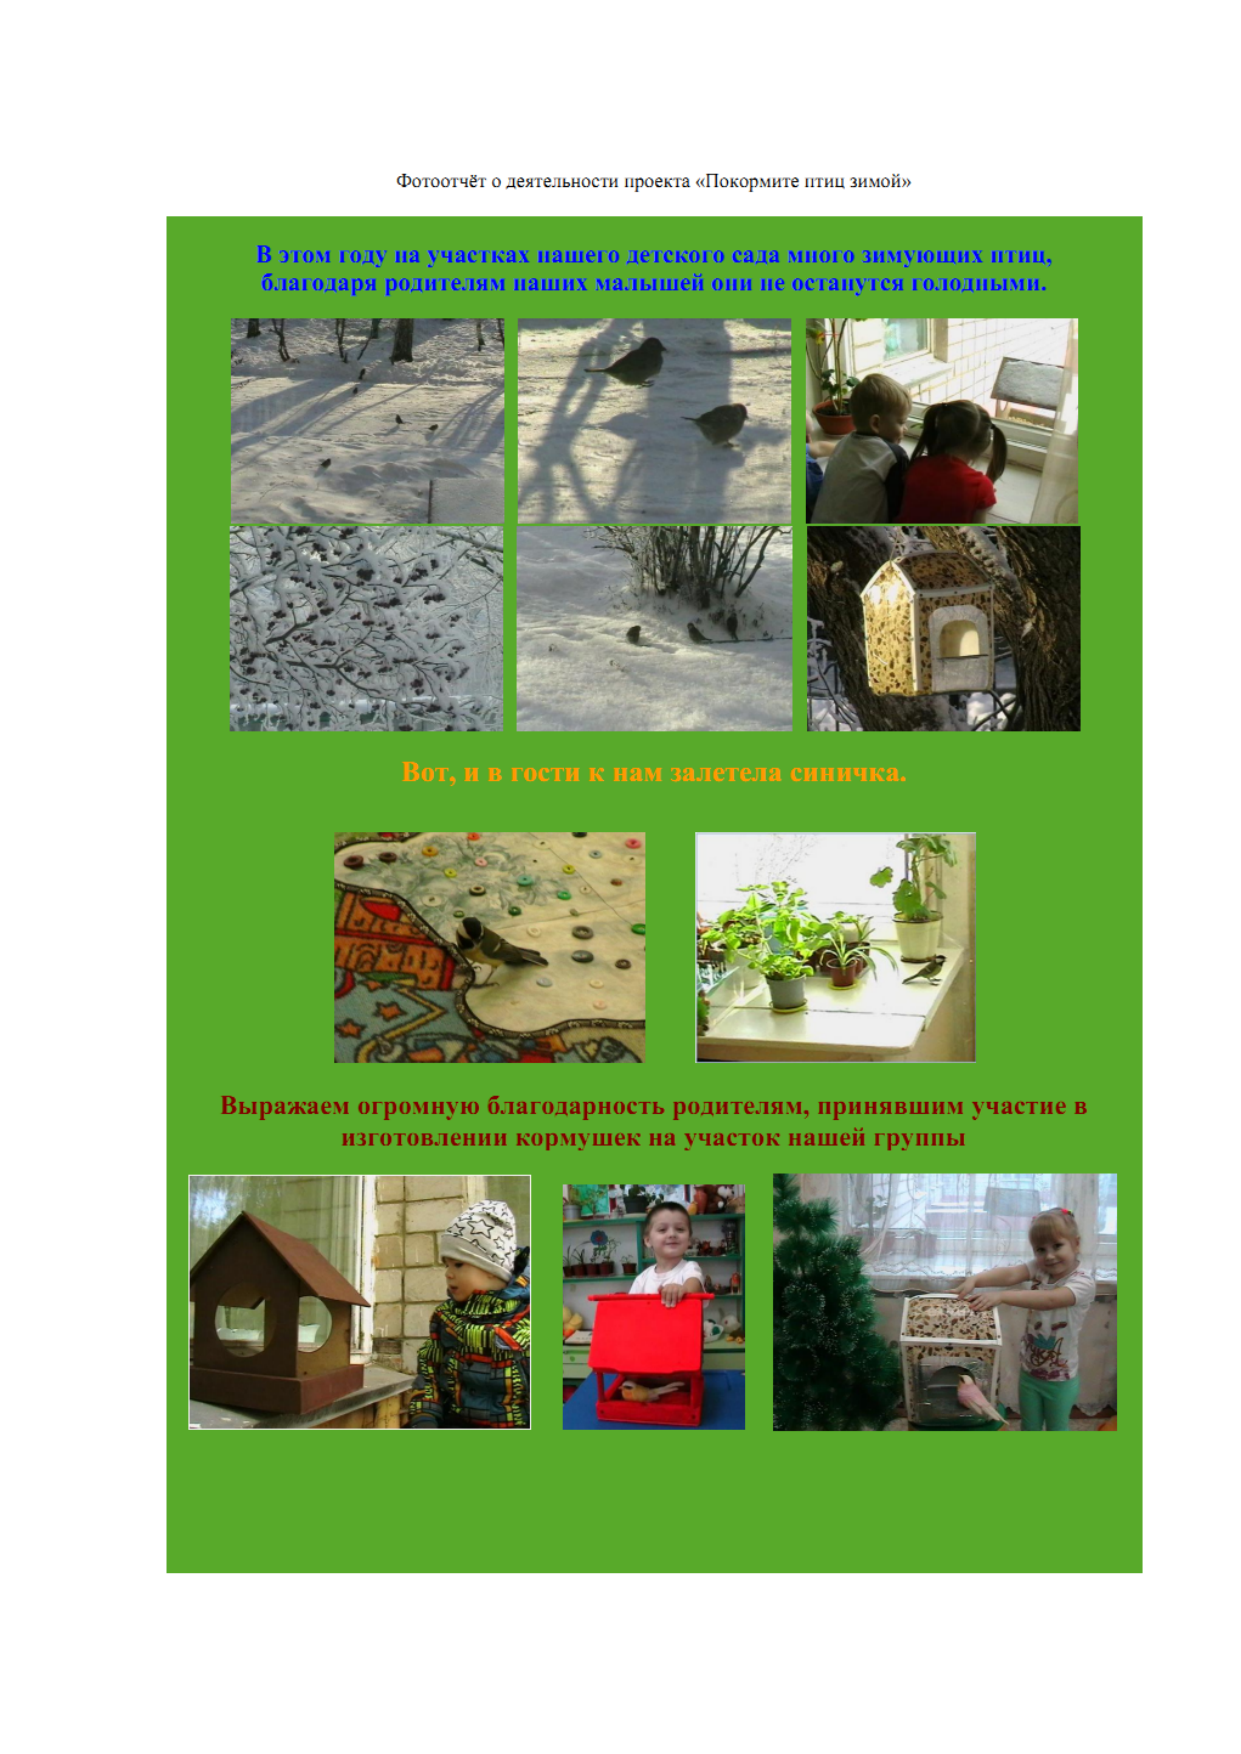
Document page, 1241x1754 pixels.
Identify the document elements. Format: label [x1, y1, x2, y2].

picture [118, 118, 1185, 1634]
